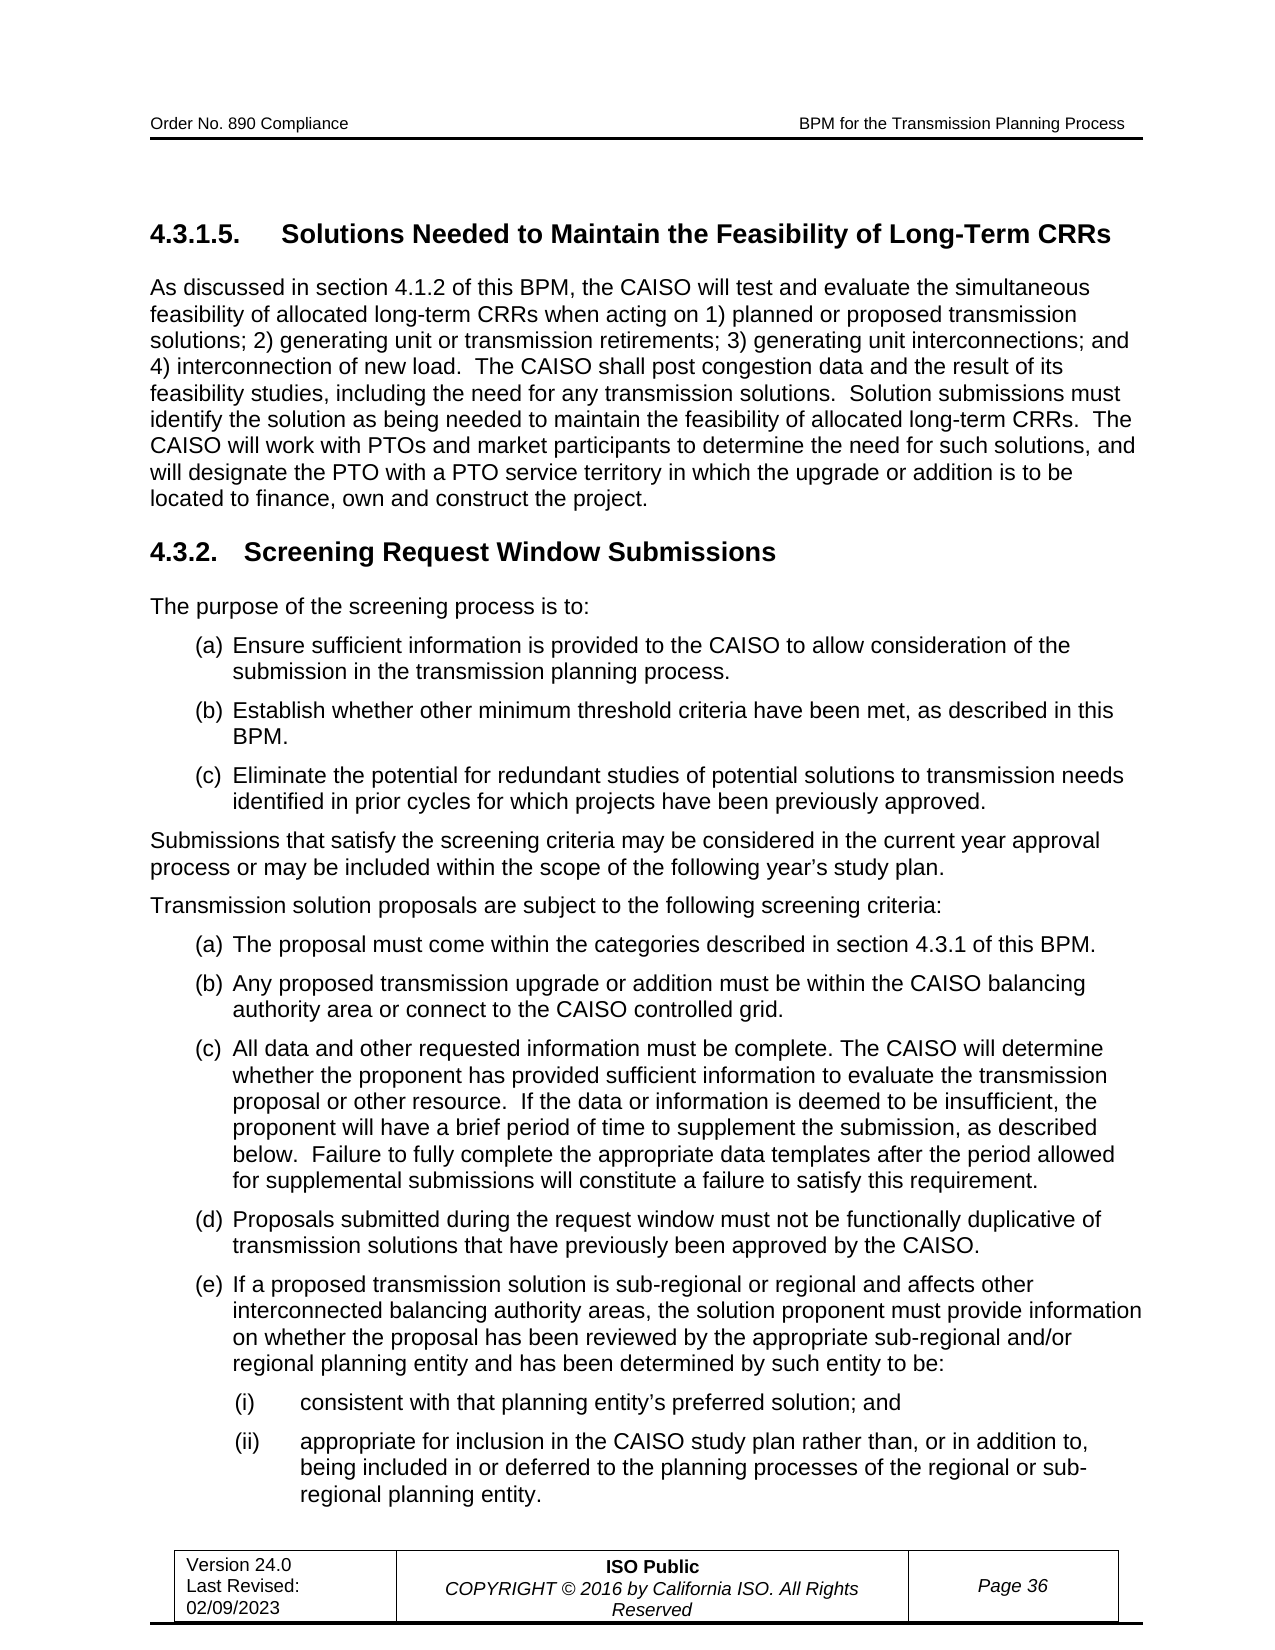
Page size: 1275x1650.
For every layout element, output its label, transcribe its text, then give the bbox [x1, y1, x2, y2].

subtitle Solutions Needed to Maintain the Feasibility of Long-Term CRRs [150, 218, 1143, 249]
list All data and other requested information must be complete. The CAISO will determine whether the proponent has provided sufficient information to evaluate the transmission proposal or other resource. If the data or information is deemed to be insufficient, the proponent will have a brief period of time to supplement the submission, as described below. Failure to fully complete the appropriate data templates after the period allowed for supplemental submissions will constitute a failure to satisfy this requirement. [195, 1035, 1143, 1193]
list Proposals submitted during the request window must not be functionally duplicative of transmission solutions that have previously been approved by the CAISO. [195, 1206, 1143, 1259]
text Transmission solution proposals are subject to the following screening criteria: [150, 892, 1143, 919]
text As discussed in section 4.1.2 of this BPM, the CAISO will test and evaluate the simultaneous feasibility of allocated long-term CRRs when acting on 1) planned or proposed transmission solutions; 2) generating unit or transmission retirements; 3) generating unit interconnections; and 4) interconnection of new load. The CAISO shall post congestion data and the result of its feasibility studies, including the need for any transmission solutions. Solution submissions must identify the solution as being needed to maintain the feasibility of allocated long-term CRRs. The CAISO will work with PTOs and market participants to determine the need for such solutions, and will designate the PTO with a PTO service territory in which the upgrade or addition is to be located to finance, own and construct the project. [150, 274, 1143, 511]
list The proposal must come within the categories described in section 4.3.1 of this BPM. [195, 931, 1143, 958]
list Establish whether other minimum threshold criteria have been met, as described in this BPM. [195, 697, 1143, 749]
list If a proposed transmission solution is sub-regional or regional and affects other interconnected balancing authority areas, the solution proponent must provide information on whether the proposal has been reviewed by the appropriate sub-regional and/or regional planning entity and has been determined by such entity to be: [195, 1271, 1143, 1377]
list Ensure sufficient information is provided to the CAISO to allow consideration of the submission in the transmission planning process. [195, 632, 1143, 684]
text Submissions that satisfy the screening criteria may be considered in the current year approval process or may be included within the scope of the following year’s study plan. [150, 827, 1143, 880]
text The purpose of the screening process is to: [150, 593, 1143, 619]
subtitle Screening Request Window Submissions [150, 536, 1143, 568]
list appropriate for inclusion in the CAISO study plan rather than, or in addition to, being included in or deferred to the planning processes of the regional or sub-regional planning entity. [234, 1428, 1143, 1507]
list Eliminate the potential for redundant studies of potential solutions to transmission needs identified in prior cycles for which projects have been previously approved. [195, 762, 1143, 815]
list consistent with that planning entity’s preferred solution; and [234, 1389, 1143, 1415]
list Any proposed transmission upgrade or addition must be within the CAISO balancing authority area or connect to the CAISO controlled grid. [195, 970, 1143, 1023]
